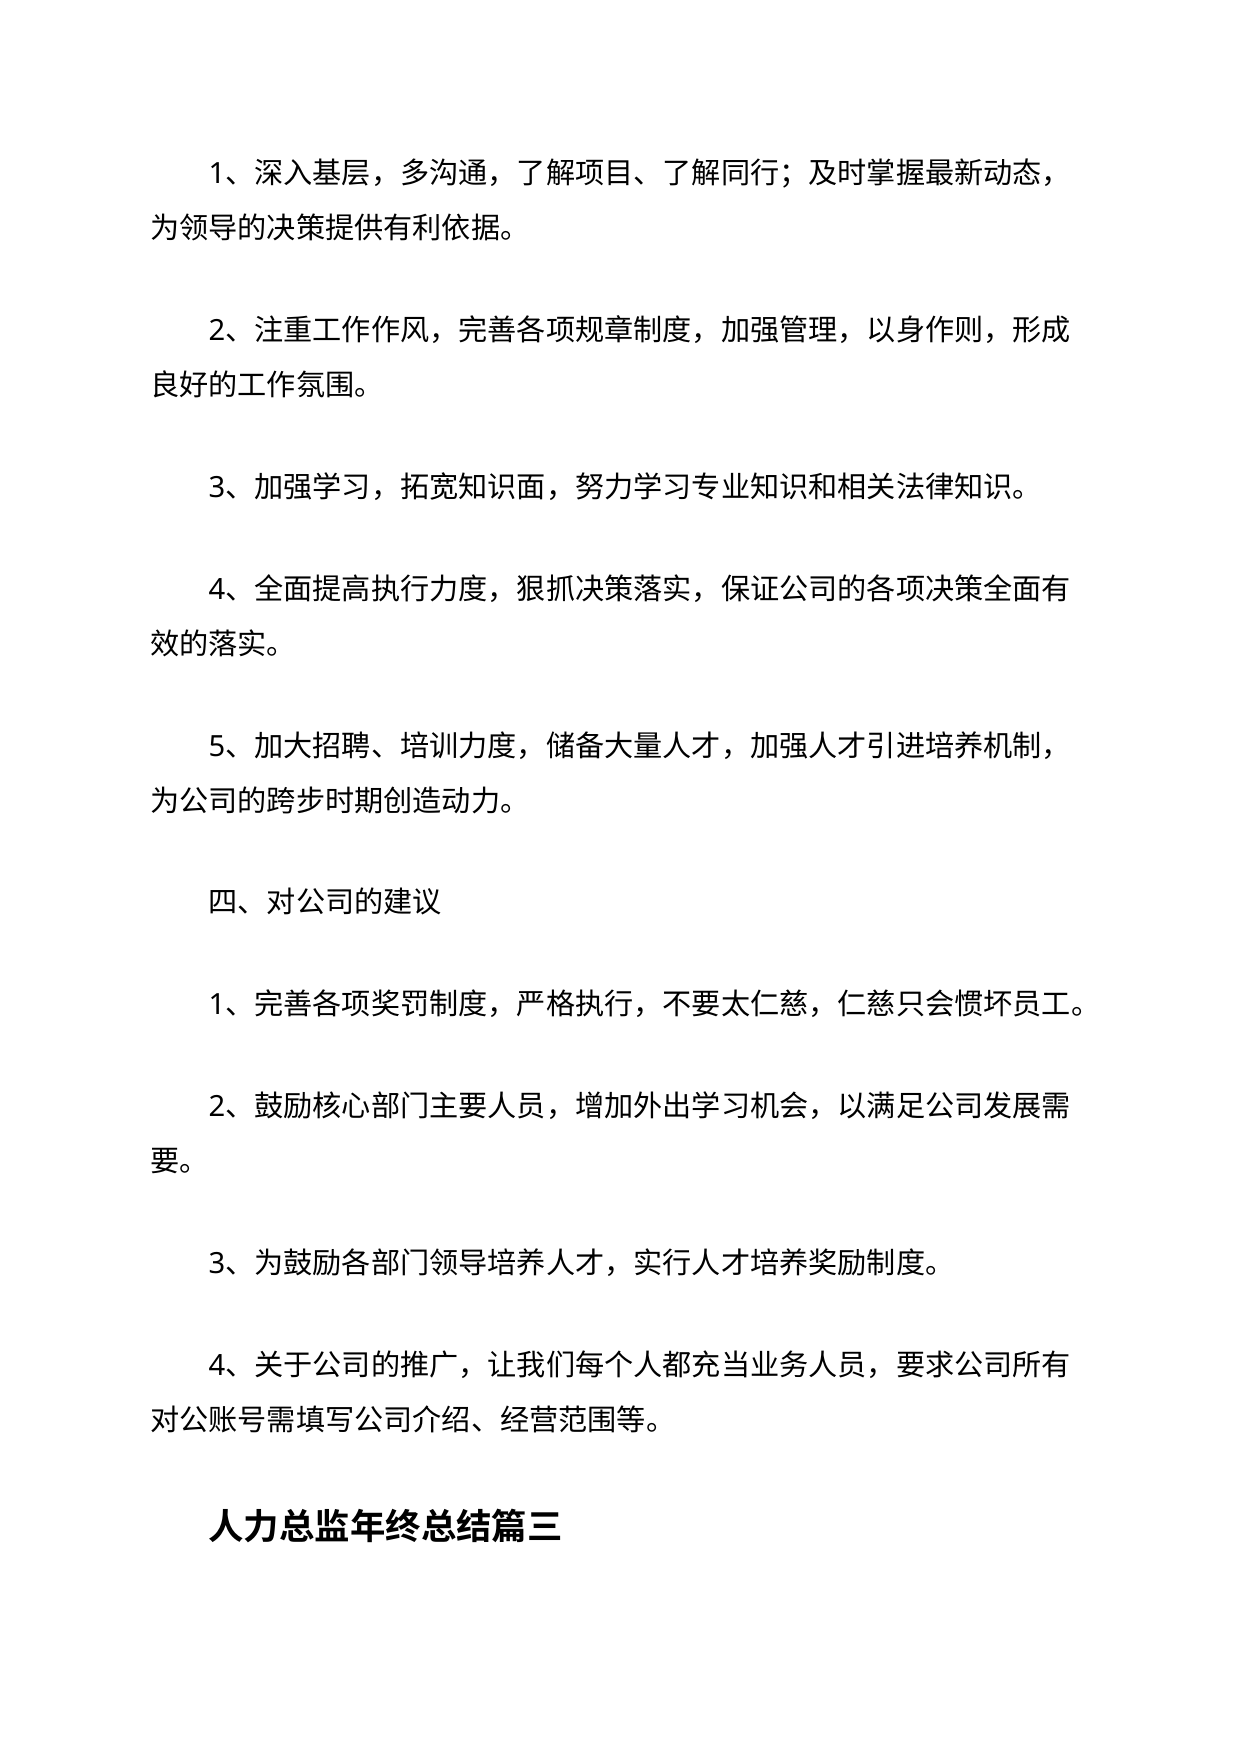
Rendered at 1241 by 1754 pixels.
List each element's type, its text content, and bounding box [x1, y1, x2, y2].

text 1、深入基层，多沟通，了解项目、了解同行；及时掌握最新动态，为领导的决策提供有利依据。 [150, 150, 1090, 247]
text 1、完善各项奖罚制度，严格执行，不要太仁慈，仁慈只会惯坏员工。 [150, 981, 1090, 1023]
text 人力总监年终总结篇三 [150, 1498, 1090, 1549]
text 2、注重工作作风，完善各项规章制度，加强管理，以身作则，形成良好的工作氛围。 [150, 307, 1090, 404]
text 4、关于公司的推广，让我们每个人都充当业务人员，要求公司所有对公账号需填写公司介绍、经营范围等。 [150, 1342, 1090, 1439]
text 3、为鼓励各部门领导培养人才，实行人才培养奖励制度。 [150, 1239, 1090, 1282]
text 四、对公司的建议 [150, 879, 1090, 921]
text 3、加强学习，拓宽知识面，努力学习专业知识和相关法律知识。 [150, 463, 1090, 506]
text 2、鼓励核心部门主要人员，增加外出学习机会，以满足公司发展需要。 [150, 1083, 1090, 1180]
text 5、加大招聘、培训力度，储备大量人才，加强人才引进培养机制，为公司的跨步时期创造动力。 [150, 722, 1090, 819]
text 4、全面提高执行力度，狠抓决策落实，保证公司的各项决策全面有效的落实。 [150, 566, 1090, 663]
